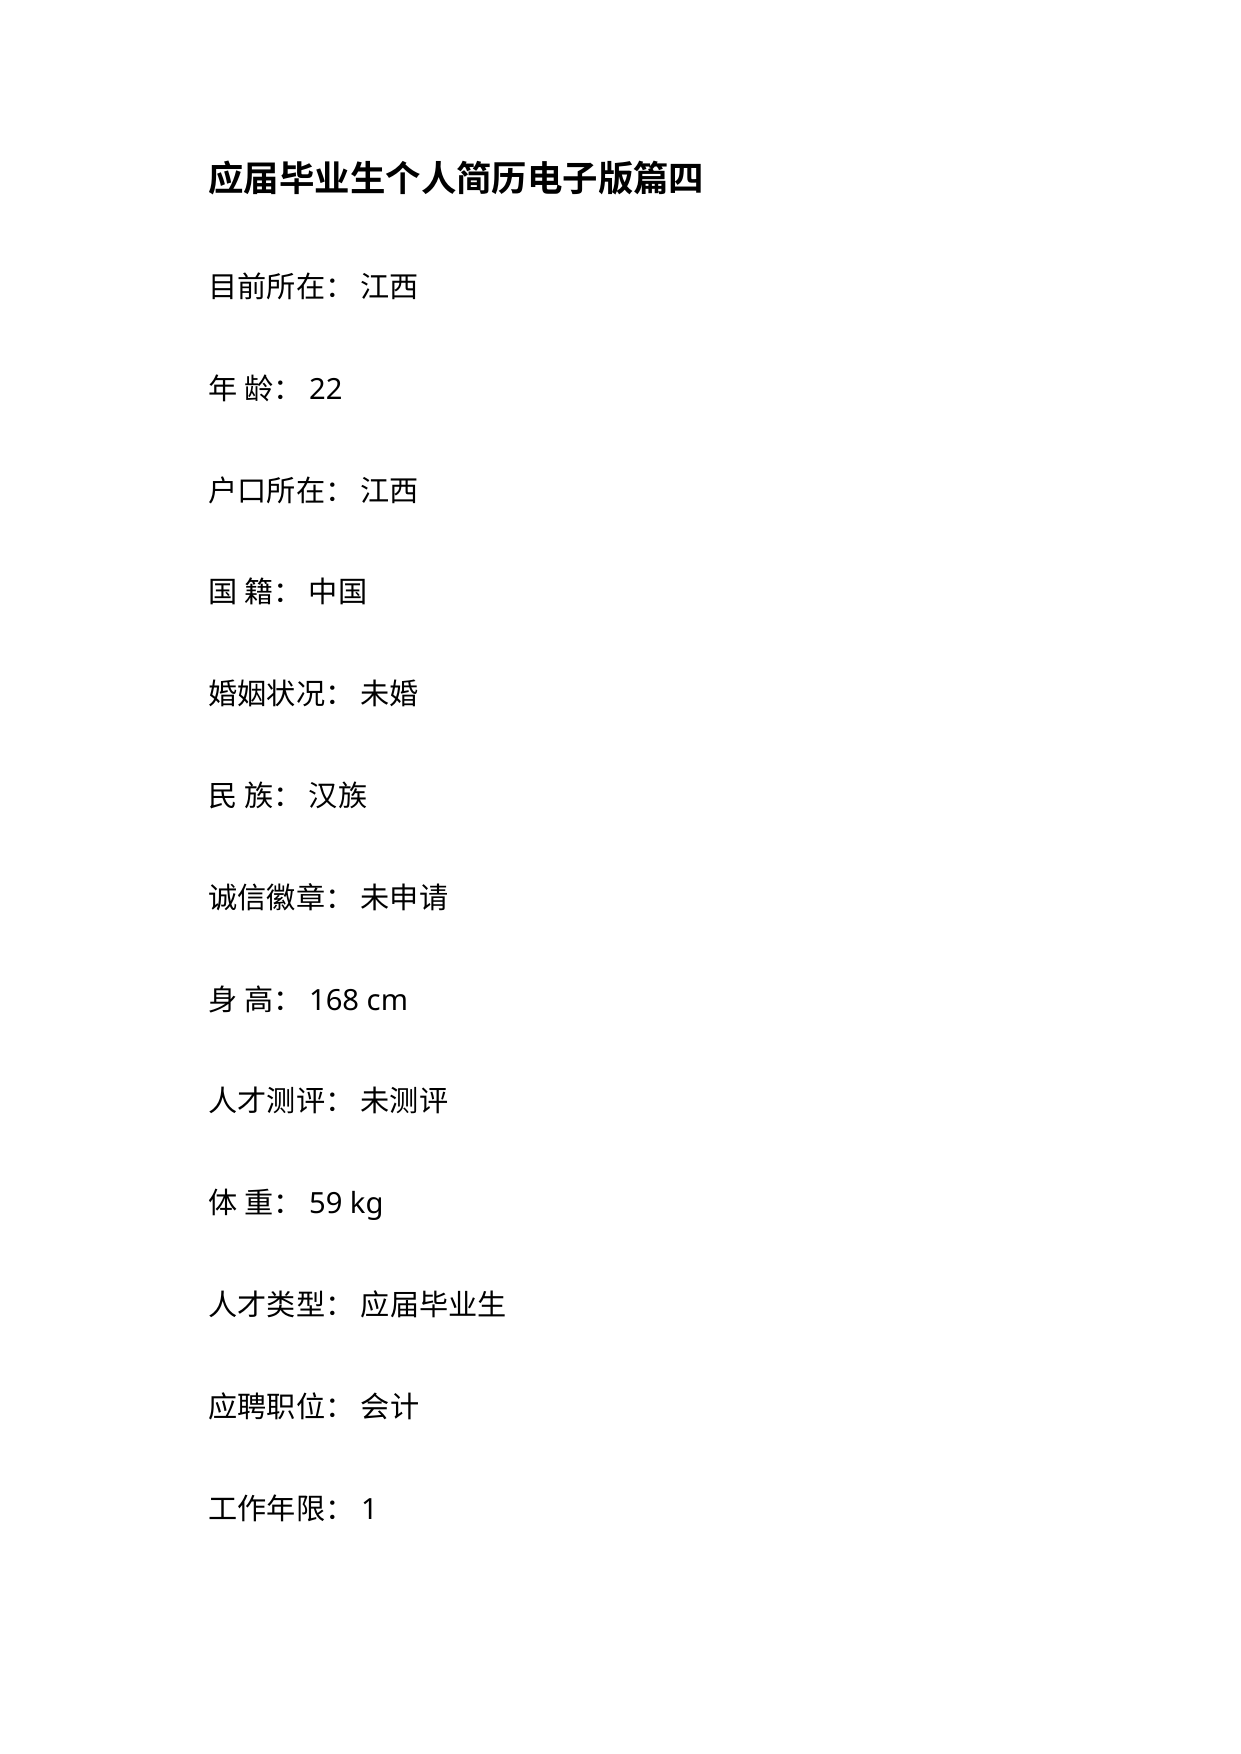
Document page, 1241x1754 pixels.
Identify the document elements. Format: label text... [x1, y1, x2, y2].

text 诚信徽章： 未申请 [150, 874, 1090, 917]
text 户口所在： 江西 [150, 467, 1090, 509]
text 应聘职位： 会计 [150, 1383, 1090, 1426]
text 体 重： 59 kg [150, 1180, 1090, 1222]
text 人才测评： 未测评 [150, 1078, 1090, 1120]
text 目前所在： 江西 [150, 263, 1090, 306]
text 国 籍： 中国 [150, 569, 1090, 611]
text 民 族： 汉族 [150, 772, 1090, 815]
text 人才类型： 应届毕业生 [150, 1282, 1090, 1324]
text 应届毕业生个人简历电子版篇四 [150, 150, 1090, 201]
text 年 龄： 22 [150, 365, 1090, 408]
text 婚姻状况： 未婚 [150, 671, 1090, 713]
text 工作年限： 1 [150, 1485, 1090, 1528]
text 身 高： 168 cm [150, 976, 1090, 1018]
